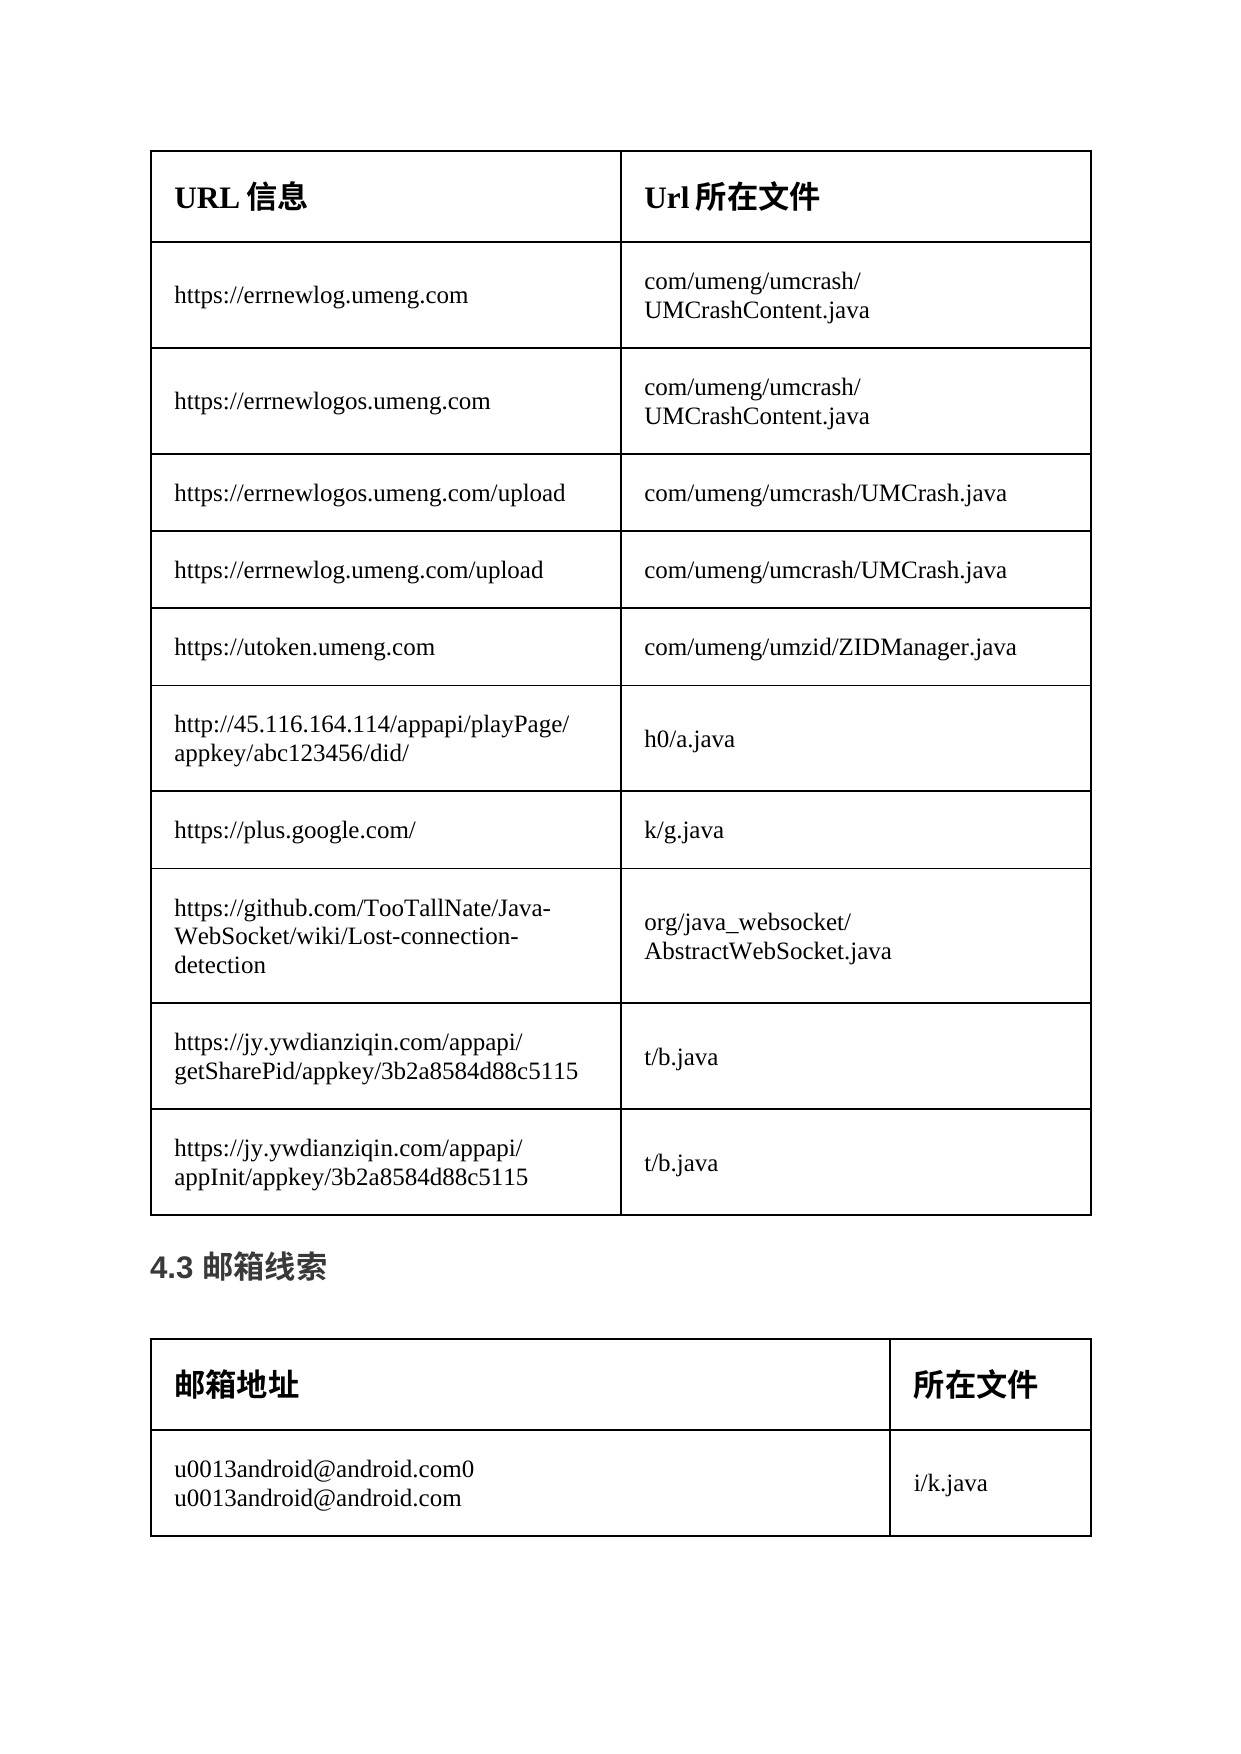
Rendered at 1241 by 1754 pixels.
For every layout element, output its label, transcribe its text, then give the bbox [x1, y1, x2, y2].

table_cell https://errnewlogos.umeng.com [152, 349, 620, 453]
table_cell https://plus.google.com/ [152, 792, 620, 868]
table_cell https://utoken.umeng.com [152, 609, 620, 684]
table_cell https://errnewlog.umeng.com [152, 243, 620, 347]
table_cell com/umeng/umcrash/UMCrash.java [622, 532, 1090, 607]
table_cell https://github.com/TooTallNate/Java-WebSocket/wiki/Lost-connection-detection [152, 869, 620, 1002]
table_cell h0/a.java [622, 686, 1090, 790]
table_cell k/g.java [622, 792, 1090, 868]
table_cell com/umeng/umcrash/UMCrashContent.java [622, 349, 1090, 453]
table_cell https://jy.ywdianziqin.com/appapi/getSharePid/appkey/3b2a8584d88c5115 [152, 1004, 620, 1108]
table_cell i/k.java [891, 1431, 1090, 1535]
table_cell org/java_websocket/AbstractWebSocket.java [622, 869, 1090, 1002]
table_cell https://errnewlogos.umeng.com/upload [152, 455, 620, 530]
subtitle 4.3 邮箱线索 [150, 1245, 1090, 1287]
table_cell http://45.116.164.114/appapi/playPage/appkey/abc123456/did/ [152, 686, 620, 790]
table_header 邮箱地址 [152, 1340, 889, 1429]
table_header 所在文件 [891, 1340, 1090, 1429]
table_cell https://jy.ywdianziqin.com/appapi/appInit/appkey/3b2a8584d88c5115 [152, 1110, 620, 1214]
table_cell com/umeng/umzid/ZIDManager.java [622, 609, 1090, 684]
table_header URL信息 [152, 152, 620, 241]
table_cell com/umeng/umcrash/UMCrash.java [622, 455, 1090, 530]
table_cell t/b.java [622, 1004, 1090, 1108]
table_cell com/umeng/umcrash/UMCrashContent.java [622, 243, 1090, 347]
table_cell u0013android@android.com0 u0013android@android.com [152, 1431, 889, 1535]
table_header Url所在文件 [622, 152, 1090, 241]
table_cell https://errnewlog.umeng.com/upload [152, 532, 620, 607]
table_cell t/b.java [622, 1110, 1090, 1214]
